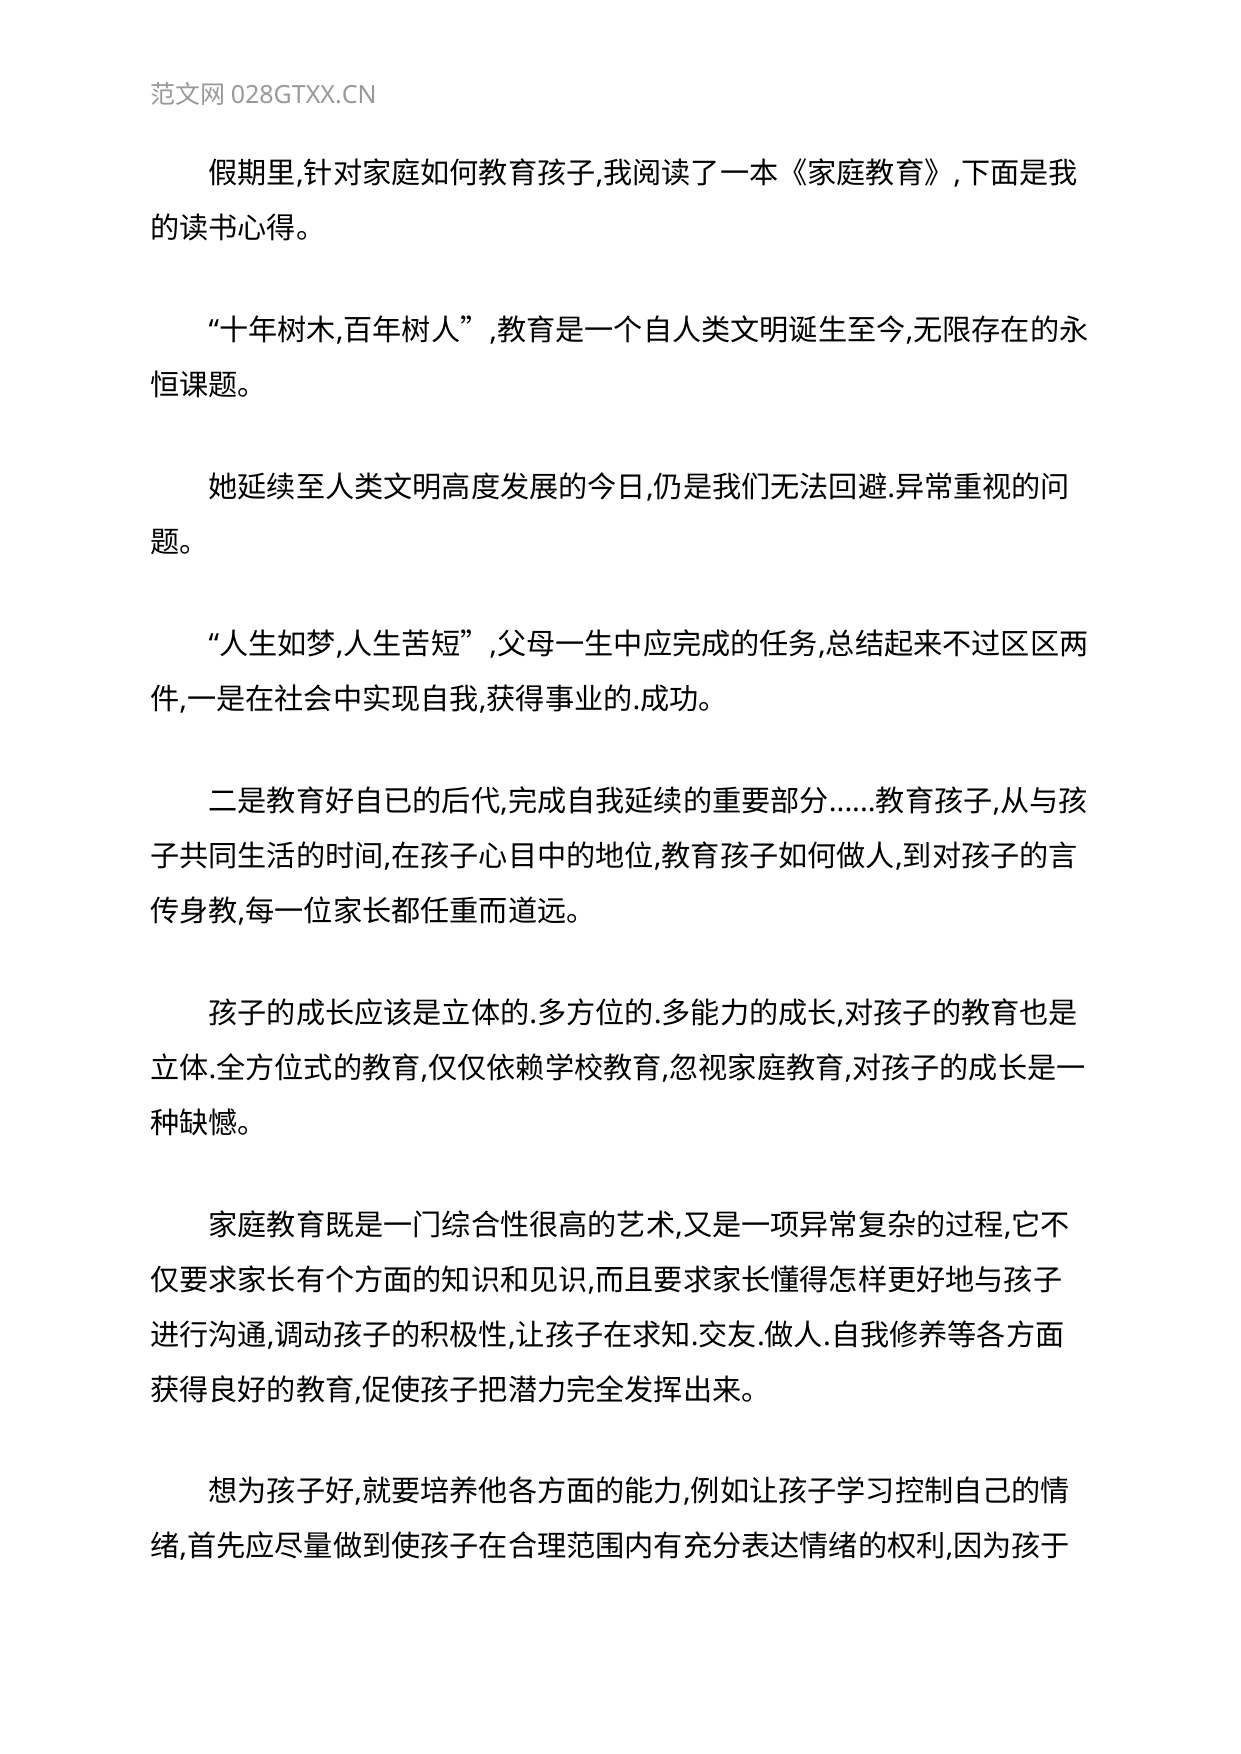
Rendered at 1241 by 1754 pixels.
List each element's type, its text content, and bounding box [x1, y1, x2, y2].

text 孩子的成长应该是立体的.多方位的.多能力的成长,对孩子的教育也是立体.全方位式的教育,仅仅依赖学校教育,忽视家庭教育,对孩子的成长是一种缺憾。 [150, 989, 1090, 1142]
text 假期里,针对家庭如何教育孩子,我阅读了一本《家庭教育》,下面是我的读书心得。 [150, 150, 1090, 247]
text 家庭教育既是一门综合性很高的艺术,又是一项异常复杂的过程,它不仅要求家长有个方面的知识和见识,而且要求家长懂得怎样更好地与孩子进行沟通,调动孩子的积极性,让孩子在求知.交友.做人.自我修养等各方面获得良好的教育,促使孩子把潜力完全发挥出来。 [150, 1201, 1090, 1408]
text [150, 1468, 1090, 1565]
text 她延续至人类文明高度发展的今日,仍是我们无法回避.异常重视的问题。 [150, 463, 1090, 561]
text 二是教育好自已的后代,完成自我延续的重要部分......教育孩子,从与孩子共同生活的时间,在孩子心目中的地位,教育孩子如何做人,到对孩子的言传身教,每一位家长都任重而道远。 [150, 777, 1090, 930]
text “人生如梦,人生苦短”,父母一生中应完成的任务,总结起来不过区区两件,一是在社会中实现自我,获得事业的.成功。 [150, 620, 1090, 718]
text “十年树木,百年树人”,教育是一个自人类文明诞生至今,无限存在的永恒课题。 [150, 307, 1090, 404]
